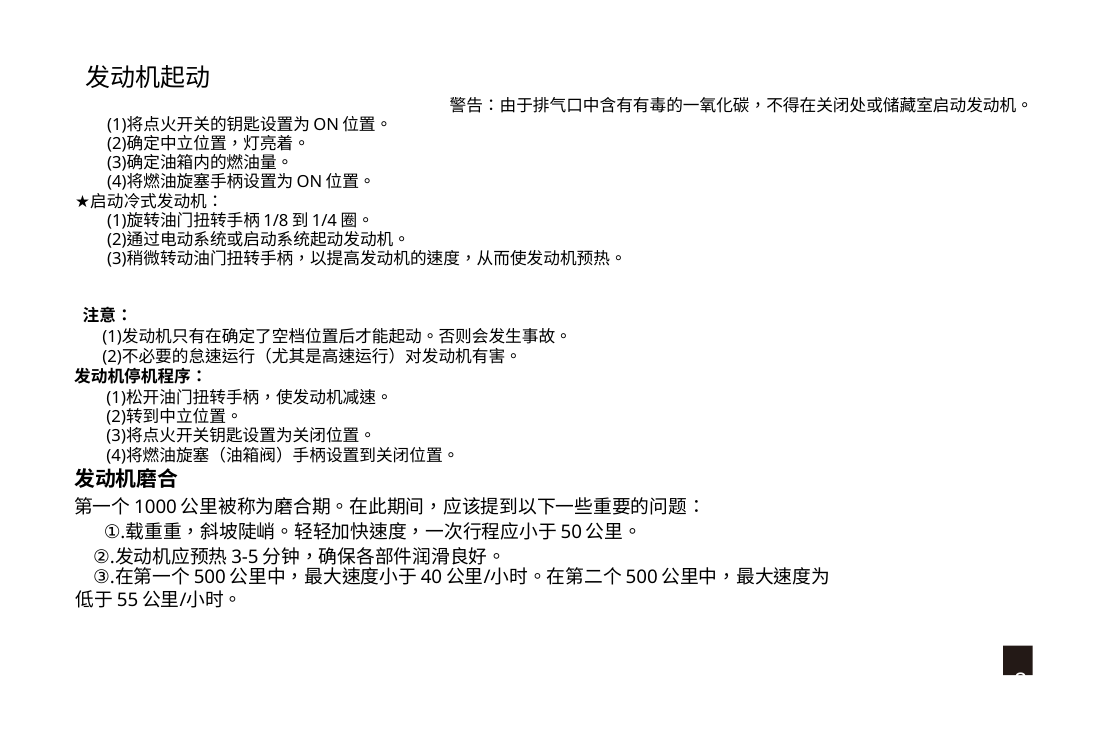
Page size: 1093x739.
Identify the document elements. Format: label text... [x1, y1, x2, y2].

text 低于55公里/小时。 [75, 588, 1033, 611]
text ③.在第一个500公里中，最大速度小于40公里/小时。在第二个500公里中，最大速度为 [93, 568, 1033, 588]
text (3)确定油箱内的燃油量。 [107, 153, 1033, 172]
text (2)不必要的怠速运行（尤其是高速运行）对发动机有害。 [102, 346, 1033, 366]
text (3)稍微转动油门扭转手柄，以提高发动机的速度，从而使发动机预热。 [107, 249, 1033, 268]
text (1)将点火开关的钥匙设置为ON位置。 [107, 115, 1033, 134]
text (1)松开油门扭转手柄，使发动机减速。 [106, 388, 1033, 407]
text (2)转到中立位置。 [106, 407, 1033, 426]
text (4)将燃油旋塞（油箱阀）手柄设置到关闭位置。 [106, 445, 1033, 466]
text (4)将燃油旋塞手柄设置为ON位置。 [107, 173, 1033, 192]
text ②.发动机应预热3-5分钟，确保各部件润滑良好。 [93, 549, 1033, 568]
text 注意： [82, 308, 1033, 325]
text 第一个1000公里被称为磨合期。在此期间，应该提到以下一些重要的问题： [74, 499, 1033, 517]
text 发动机停机程序： [74, 368, 1033, 386]
text (1)发动机只有在确定了空档位置后才能起动。否则会发生事故。 [102, 327, 1033, 346]
text ①.载重重，斜坡陡峭。轻轻加快速度，一次行程应小于50公里。 [47, 523, 1033, 542]
text (2)通过电动系统或启动系统起动发动机。 [107, 230, 1033, 249]
text ★启动冷式发动机： [75, 192, 1033, 211]
text (1)旋转油门扭转手柄1/8到1/4圈。 [107, 211, 1033, 230]
text (2)确定中立位置，灯亮着。 [107, 134, 1033, 153]
text 发动机磨合 [74, 469, 1033, 491]
text (3)将点火开关钥匙设置为关闭位置。 [106, 426, 1033, 445]
text 警告：由于排气口中含有有毒的一氧化碳，不得在关闭处或储藏室启动发动机。 [47, 96, 1033, 115]
text 发动机起动 [85, 64, 1033, 91]
